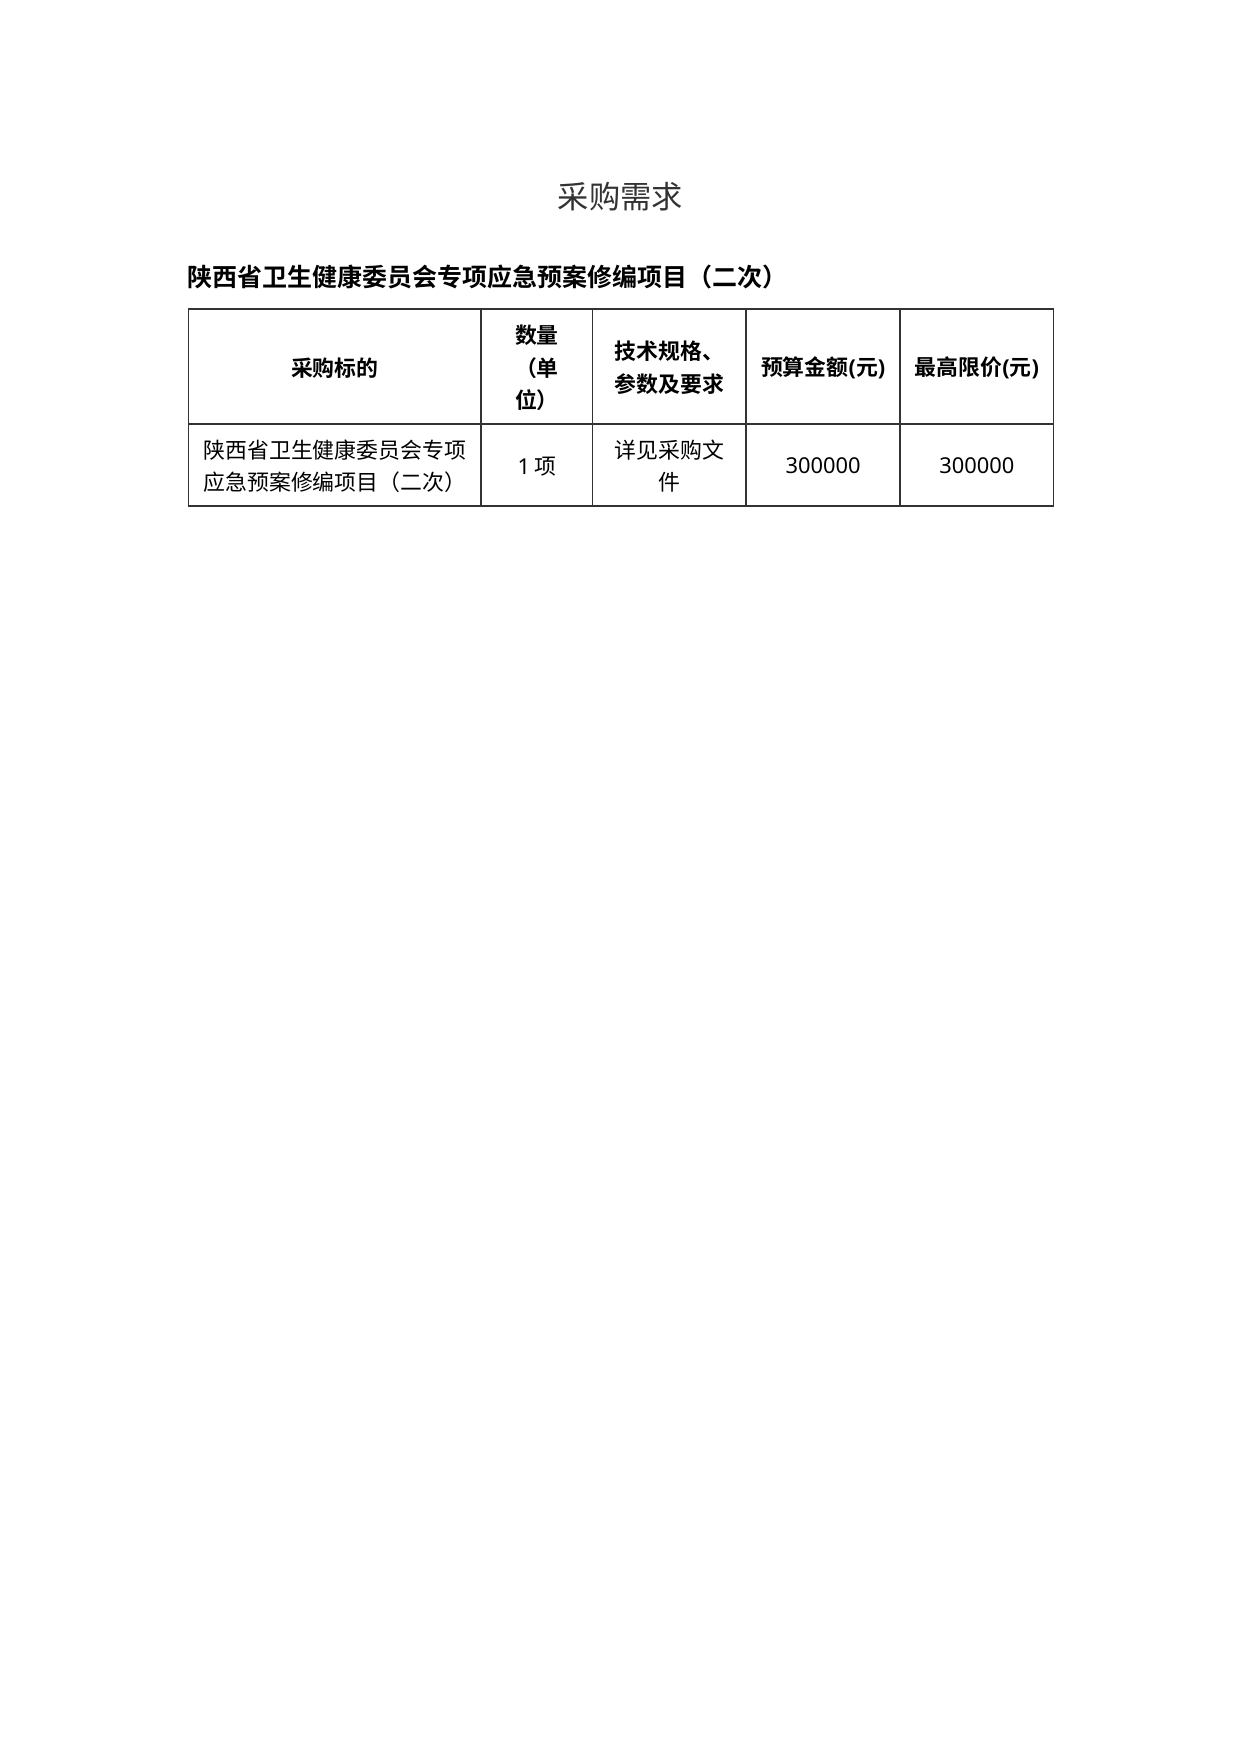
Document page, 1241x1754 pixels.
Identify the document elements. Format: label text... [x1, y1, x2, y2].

table_cell 陕西省卫生健康委员会专项应急预案修编项目（二次） [189, 425, 480, 505]
table_header 最高限价(元) [901, 310, 1053, 423]
table_cell 1项 [482, 425, 592, 505]
table_cell 详见采购文件 [593, 425, 745, 505]
text 采购需求 [187, 162, 1053, 227]
table_header 预算金额(元) [747, 310, 899, 423]
table_cell 300000 [901, 425, 1053, 505]
table_header 数量 （单位） [482, 310, 592, 423]
text 陕西省卫生健康委员会专项应急预案修编项目（二次） [187, 243, 1103, 308]
table_header 技术规格、参数及要求 [593, 310, 745, 423]
table_cell 300000 [747, 425, 899, 505]
table_header 采购标的 [189, 310, 480, 423]
